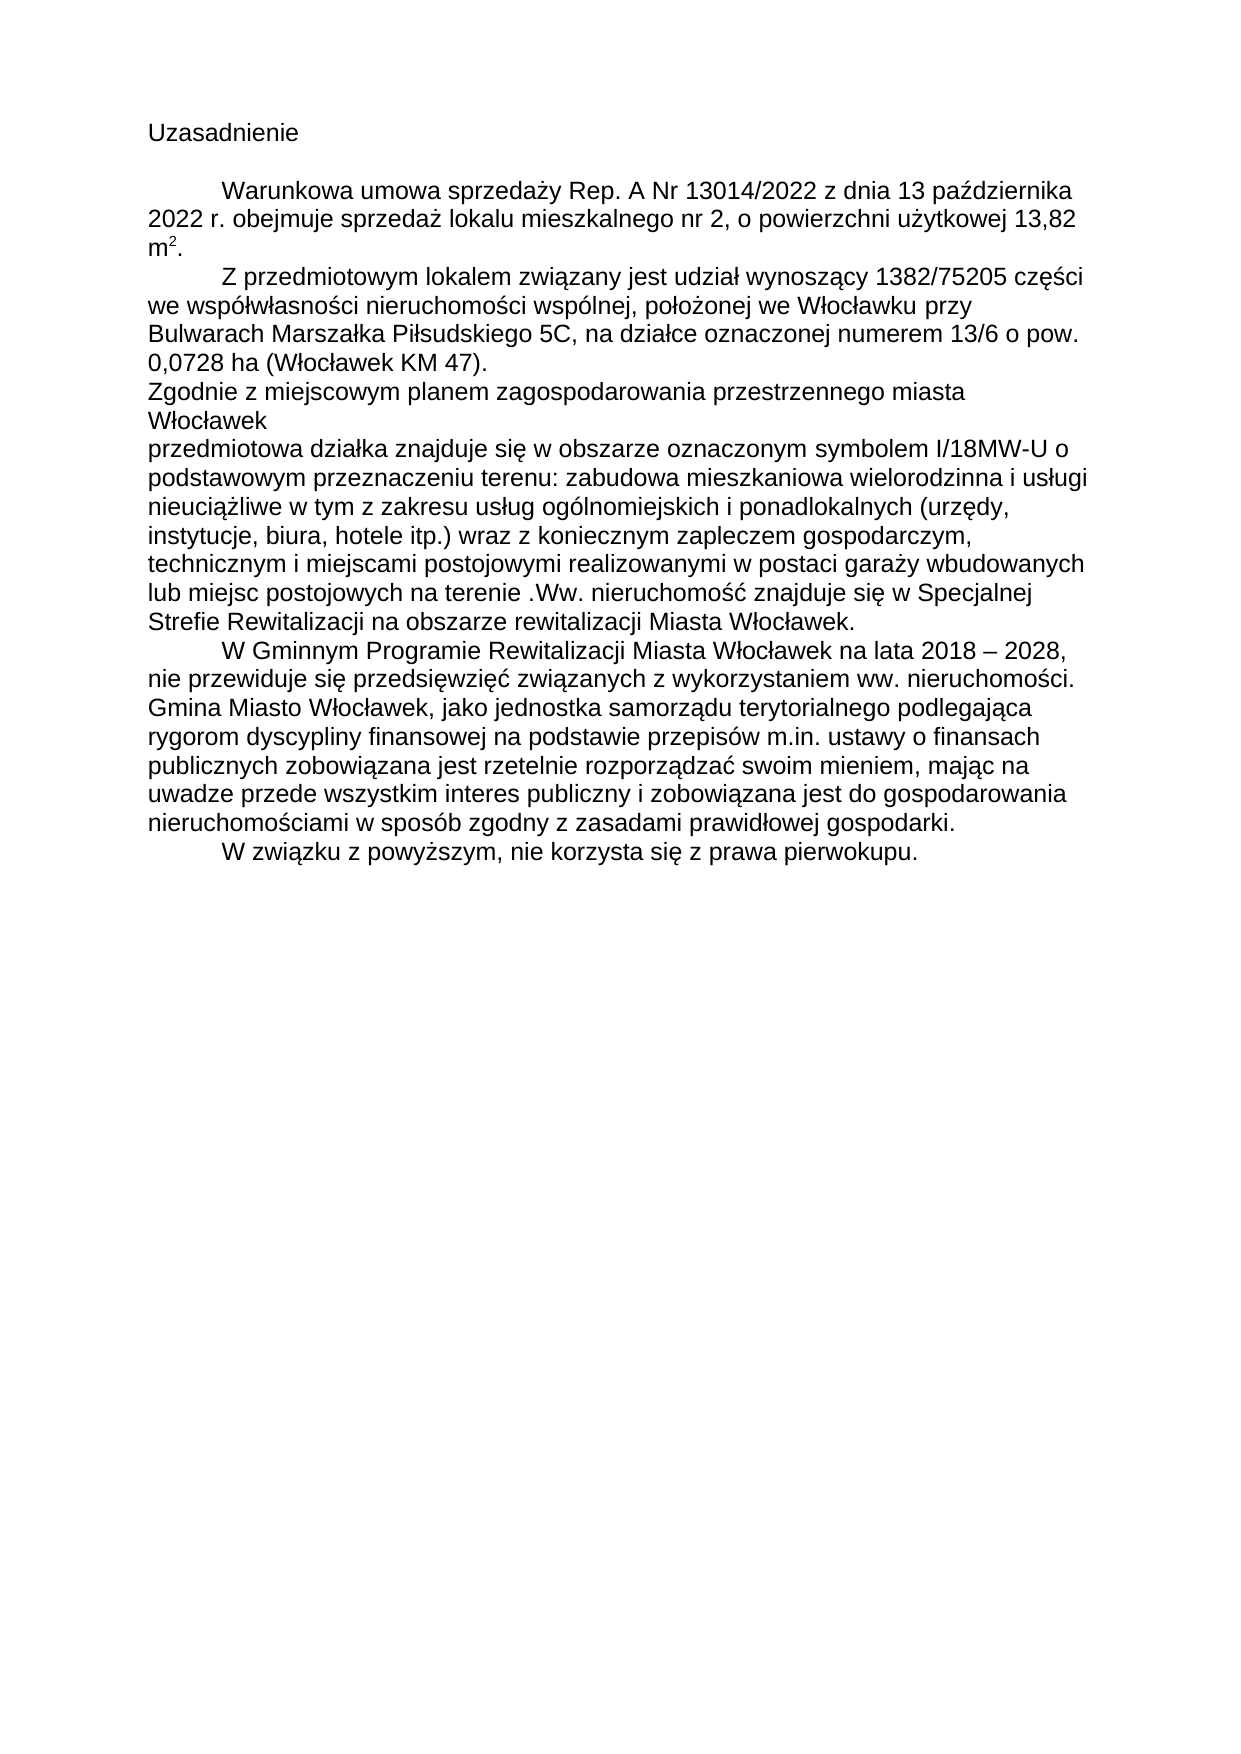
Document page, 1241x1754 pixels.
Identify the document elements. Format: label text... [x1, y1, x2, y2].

text Zgodnie z miejscowym planem zagospodarowania przestrzennego miasta Włocławek przedmiotowa działka znajduje się w obszarze oznaczonym symbolem I/18MW-U o podstawowym przeznaczeniu terenu: zabudowa mieszkaniowa wielorodzinna i usługi nieuciążliwe w tym z zakresu usług ogólnomiejskich i ponadlokalnych (urzędy, instytucje, biura, hotele itp.) wraz z koniecznym zapleczem gospodarczym, technicznym i miejscami postojowymi realizowanymi w postaci garaży wbudowanych lub miejsc postojowych na terenie .Ww. nieruchomość znajduje się w Specjalnej Strefie Rewitalizacji na obszarze rewitalizacji Miasta Włocławek. [148, 377, 1093, 636]
text W związku z powyższym, nie korzysta się z prawa pierwokupu. [148, 837, 1093, 866]
text Gmina Miasto Włocławek, jako jednostka samorządu terytorialnego podlegająca rygorom dyscypliny finansowej na podstawie przepisów m.in. ustawy o finansach publicznych zobowiązana jest rzetelnie rozporządzać swoim mieniem, mając na uwadze przede wszystkim interes publiczny i zobowiązana jest do gospodarowania nieruchomościami w sposób zgodny z zasadami prawidłowej gospodarki. [148, 693, 1093, 837]
text W Gminnym Programie Rewitalizacji Miasta Włocławek na lata 2018 – 2028, nie przewiduje się przedsięwzięć związanych z wykorzystaniem ww. nieruchomości. [148, 636, 1093, 693]
text Z przedmiotowym lokalem związany jest udział wynoszący 1382/75205 części we współwłasności nieruchomości wspólnej, położonej we Włocławku przy Bulwarach Marszałka Piłsudskiego 5C, na działce oznaczonej numerem 13/6 o pow. 0,0728 ha (Włocławek KM 47). [148, 262, 1093, 377]
subtitle Uzasadnienie [148, 118, 1093, 147]
text Warunkowa umowa sprzedaży Rep. A Nr 13014/2022 z dnia 13 października 2022 r. obejmuje sprzedaż lokalu mieszkalnego nr 2, o powierzchni użytkowej 13,82 m2. [148, 176, 1093, 262]
